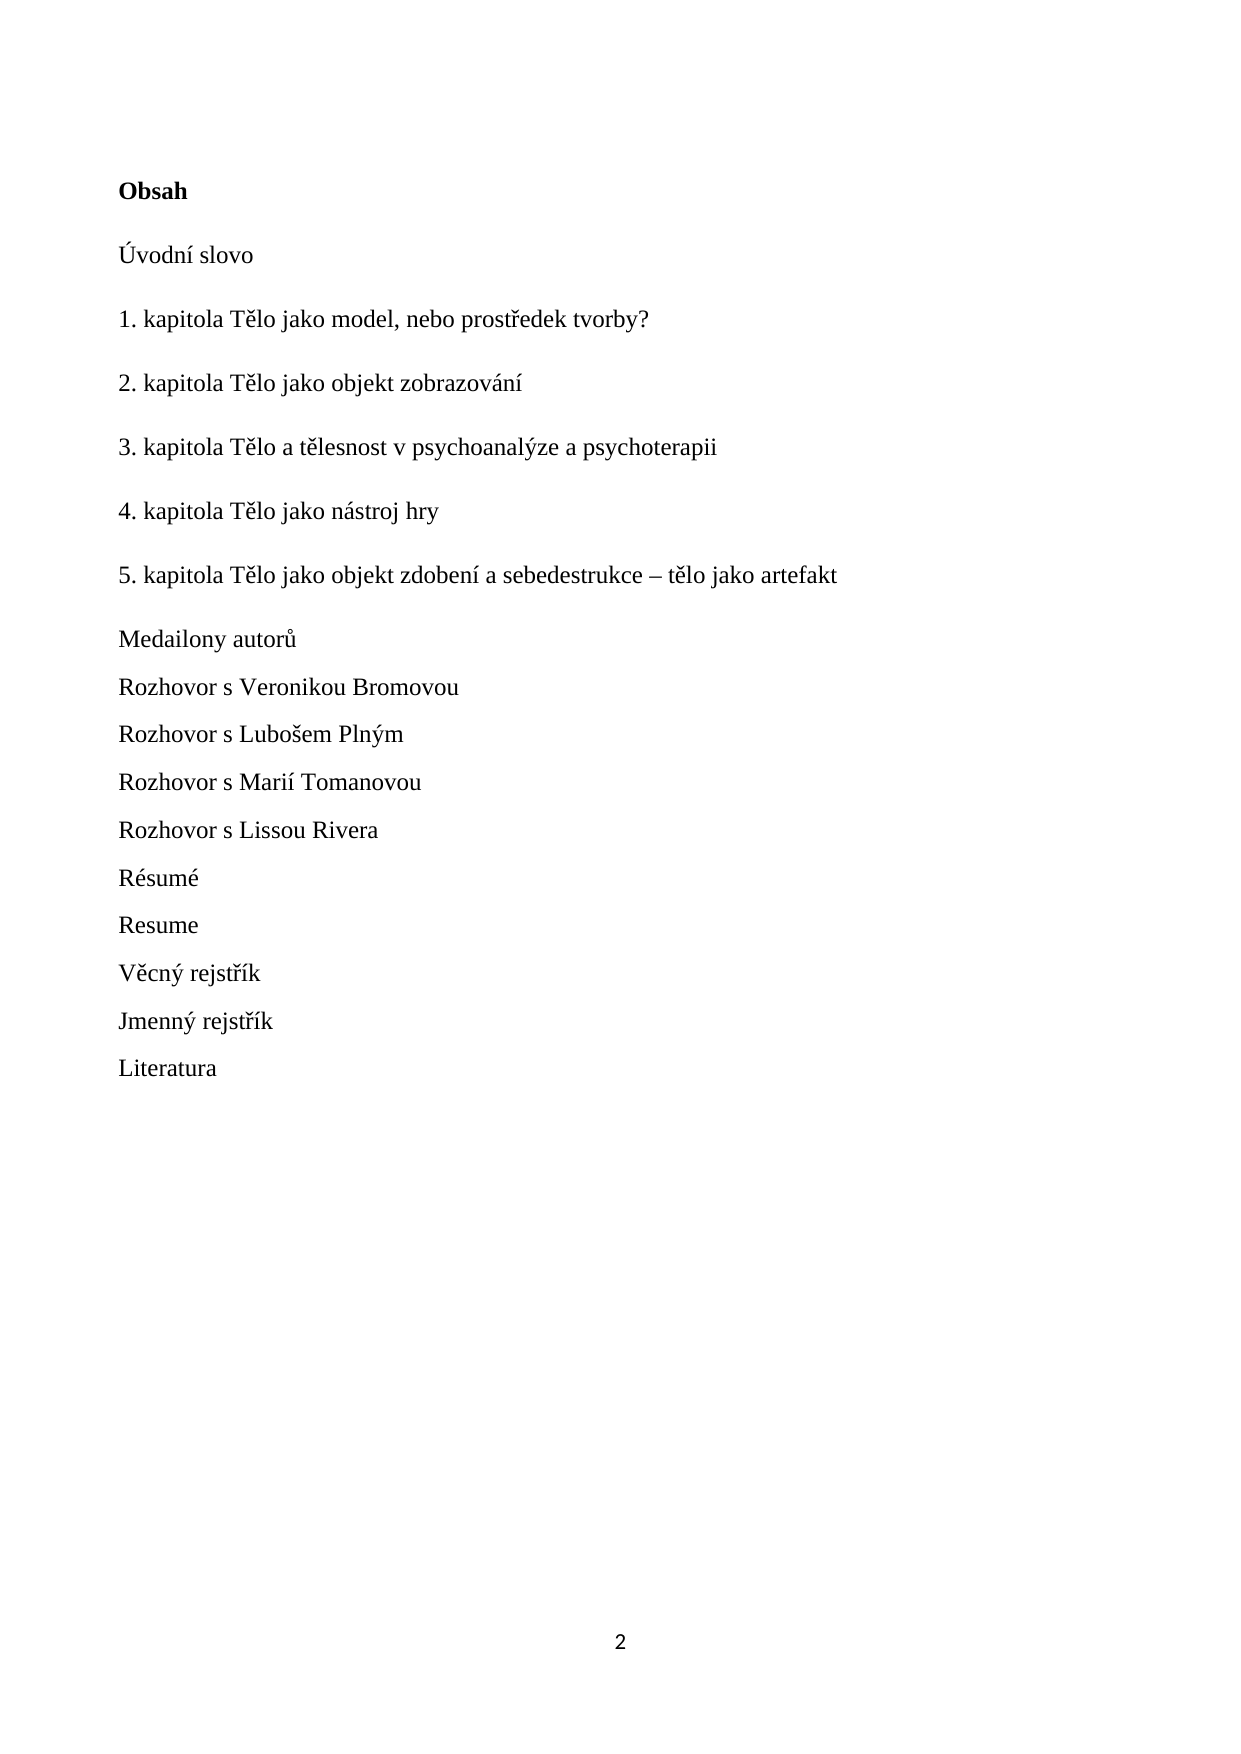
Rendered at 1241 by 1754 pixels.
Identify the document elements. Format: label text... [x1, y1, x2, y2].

text Rozhovor s Marií Tomanovou [118, 767, 1122, 796]
text Medailony autorů [118, 624, 1122, 653]
text Résumé [118, 863, 1122, 891]
text Úvodní slovo [118, 240, 1122, 269]
text 3. kapitola Tělo a tělesnost v psychoanalýze a psychoterapii [118, 432, 1122, 461]
text Literatura [118, 1053, 1122, 1082]
text Rozhovor s Veronikou Bromovou [118, 672, 1122, 701]
text Resume [118, 910, 1122, 939]
text 2. kapitola Tělo jako objekt zobrazování [118, 368, 1122, 397]
text Obsah [118, 176, 1122, 205]
text Rozhovor s Lubošem Plným [118, 719, 1122, 748]
text Jmenný rejstřík [118, 1006, 1122, 1034]
text Rozhovor s Lissou Rivera [118, 815, 1122, 844]
text 4. kapitola Tělo jako nástroj hry [118, 496, 1122, 525]
text 1. kapitola Tělo jako model, nebo prostředek tvorby? [118, 304, 1122, 333]
text Věcný rejstřík [118, 958, 1122, 987]
text 5. kapitola Tělo jako objekt zdobení a sebedestrukce – tělo jako artefakt [118, 560, 1122, 589]
